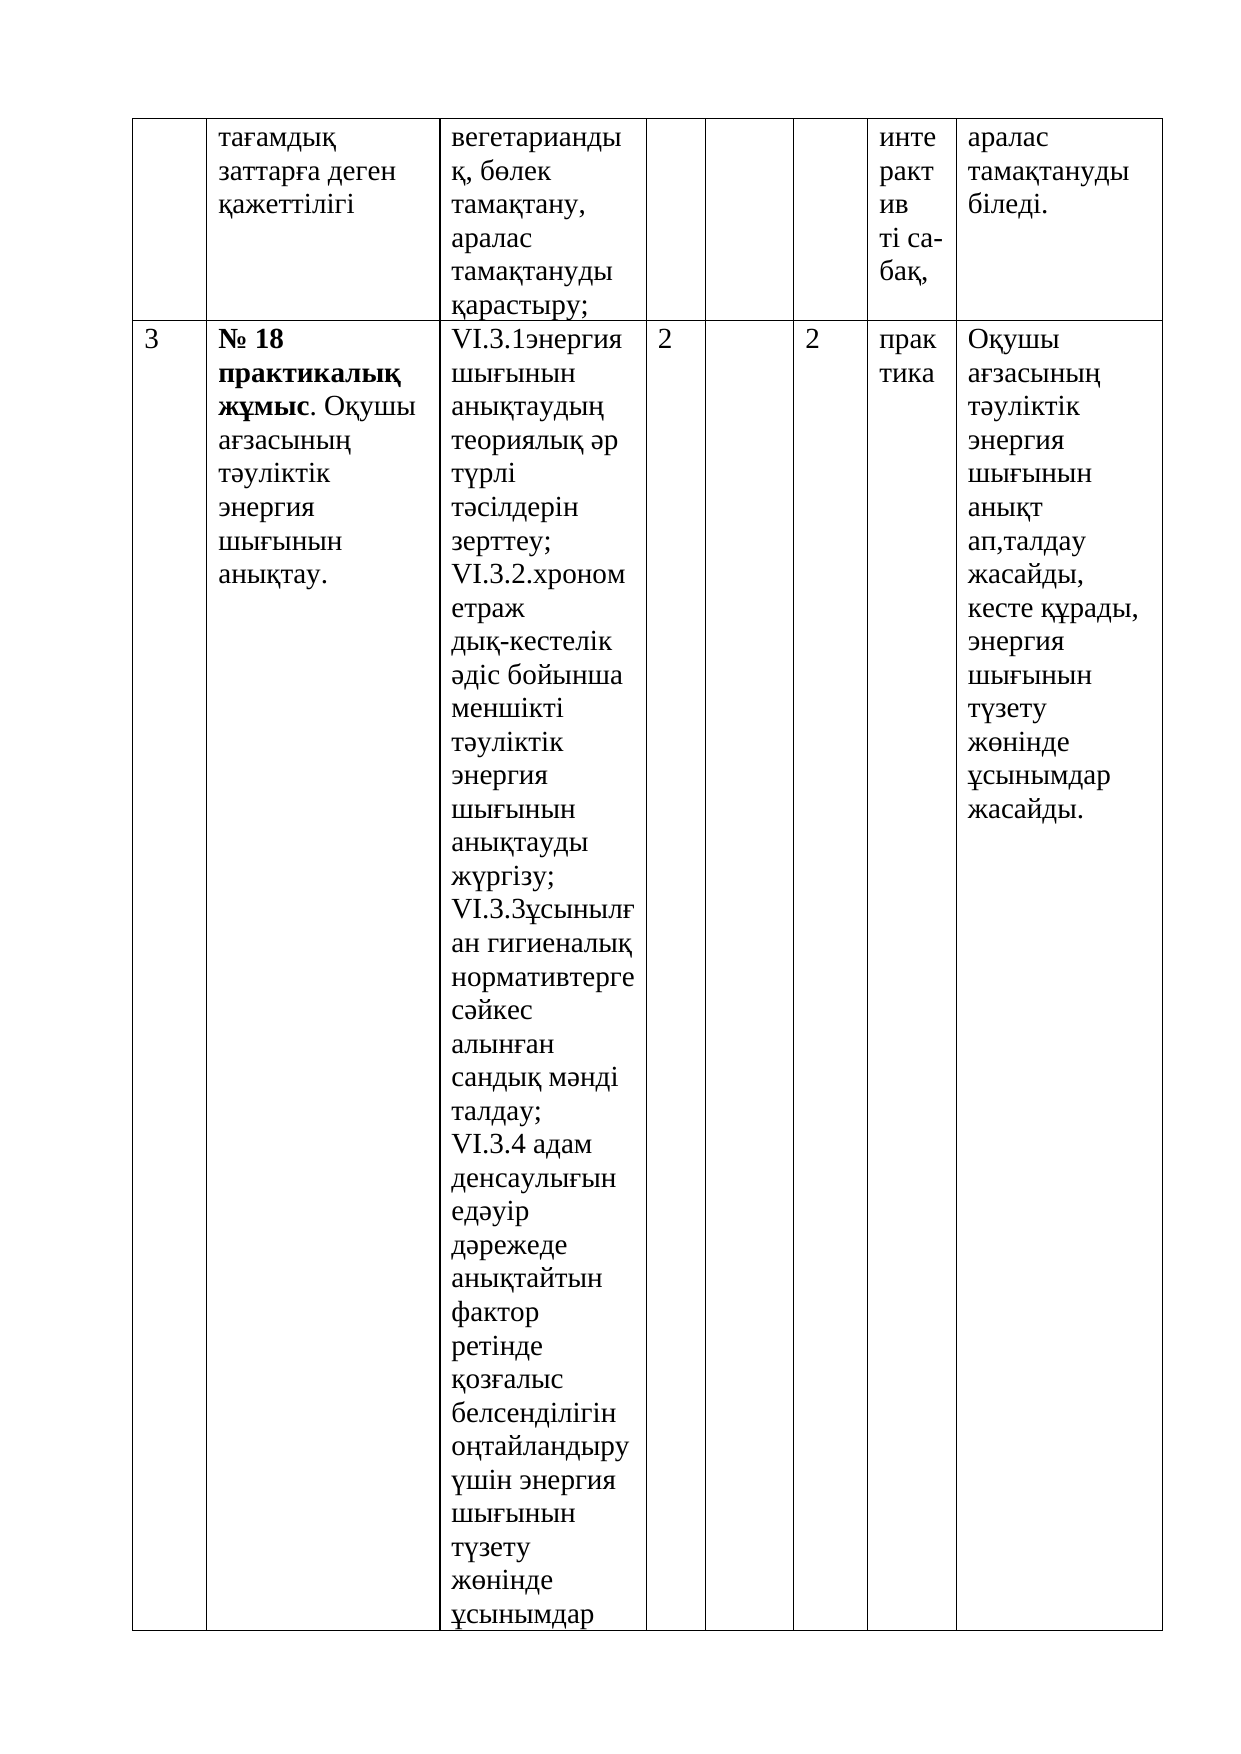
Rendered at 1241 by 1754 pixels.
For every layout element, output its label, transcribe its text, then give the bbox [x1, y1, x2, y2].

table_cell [957, 321, 1162, 1629]
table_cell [868, 119, 956, 320]
table_cell 2 [133, 119, 206, 320]
table_cell [794, 119, 867, 320]
table_cell 1 [706, 119, 793, 320]
table_cell 3 [133, 321, 206, 1629]
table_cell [957, 119, 1162, 320]
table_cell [207, 119, 439, 320]
table_cell [706, 321, 793, 1629]
table_cell 2 [647, 321, 705, 1629]
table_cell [207, 321, 439, 1629]
table_cell 2 [794, 321, 867, 1629]
table_cell 1 [647, 119, 705, 320]
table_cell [441, 119, 646, 320]
table_cell практика [868, 321, 956, 1629]
